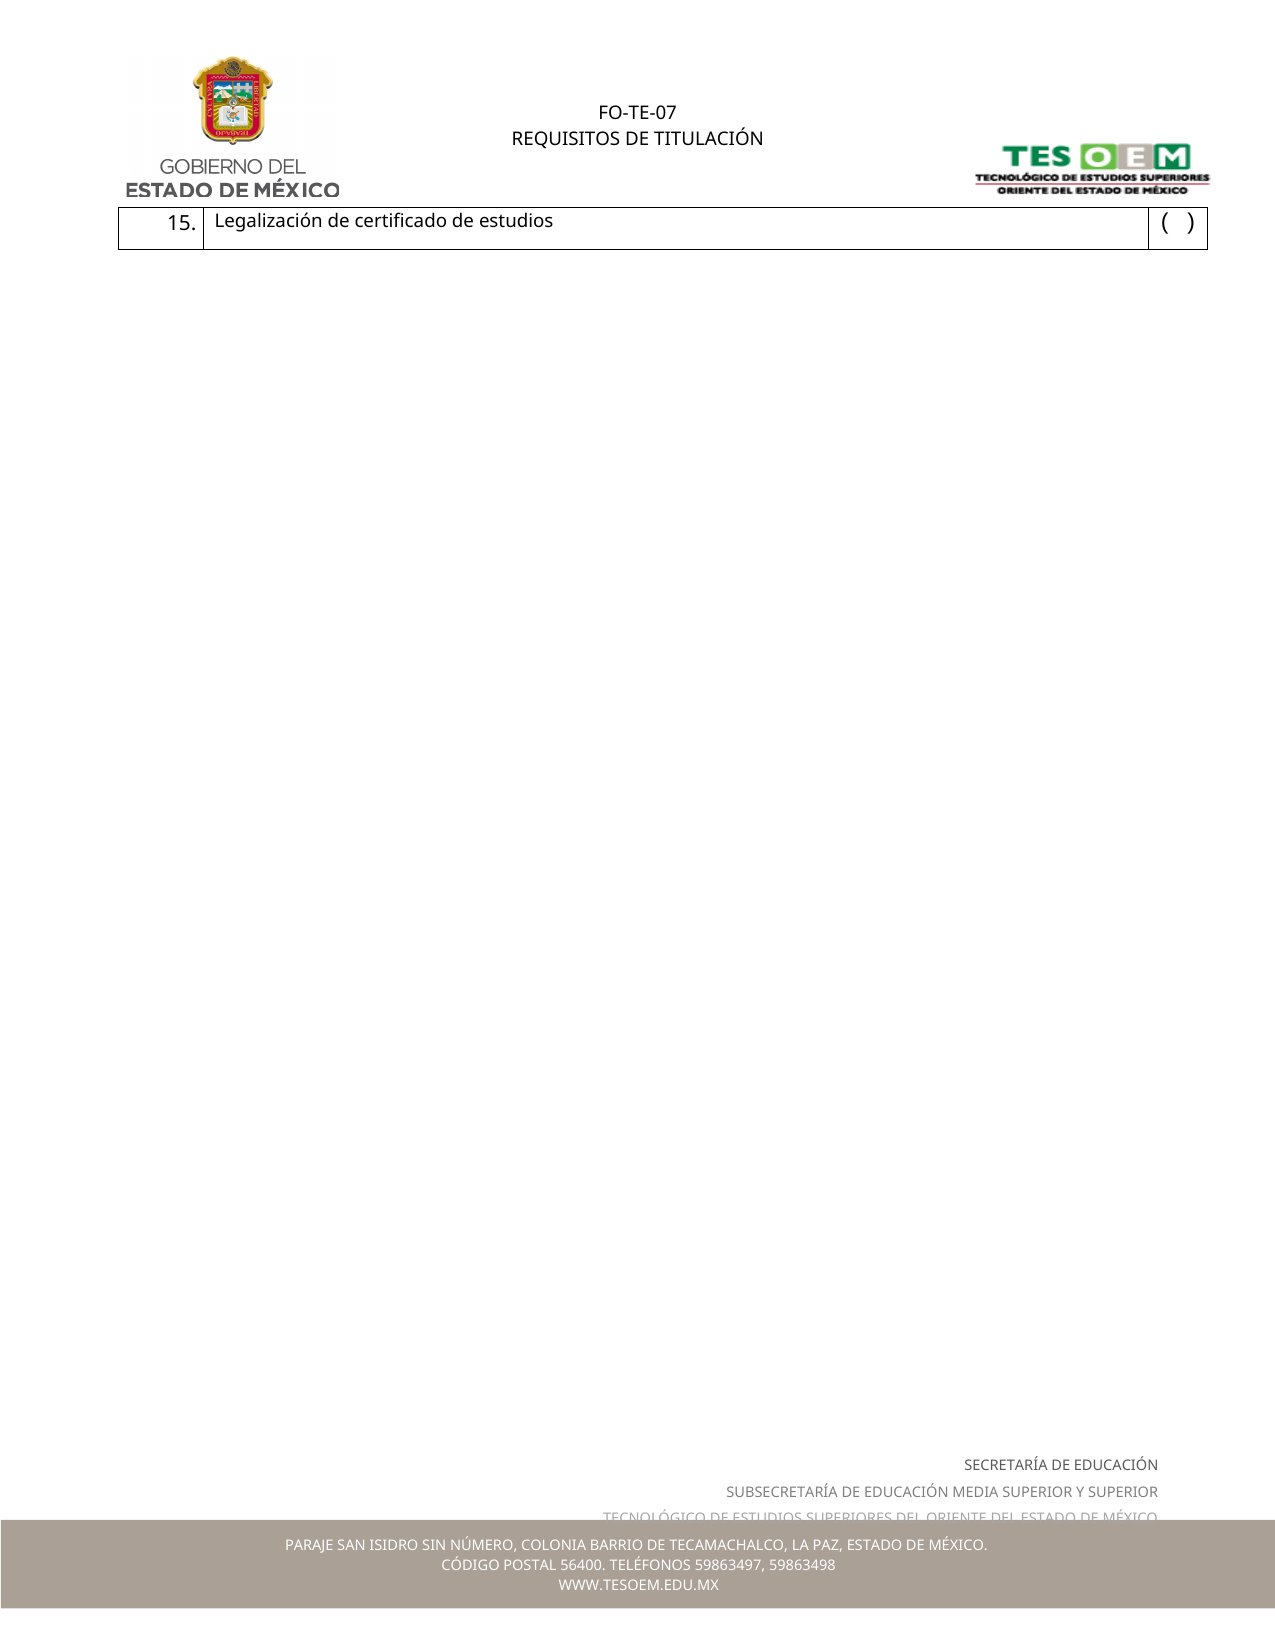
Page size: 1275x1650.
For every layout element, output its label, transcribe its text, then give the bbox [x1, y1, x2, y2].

table_cell [119, 208, 203, 249]
table_cell Legalización de certificado de estudios [204, 208, 1148, 249]
table_cell ( ) [1149, 208, 1207, 249]
picture [967, 50, 1214, 200]
